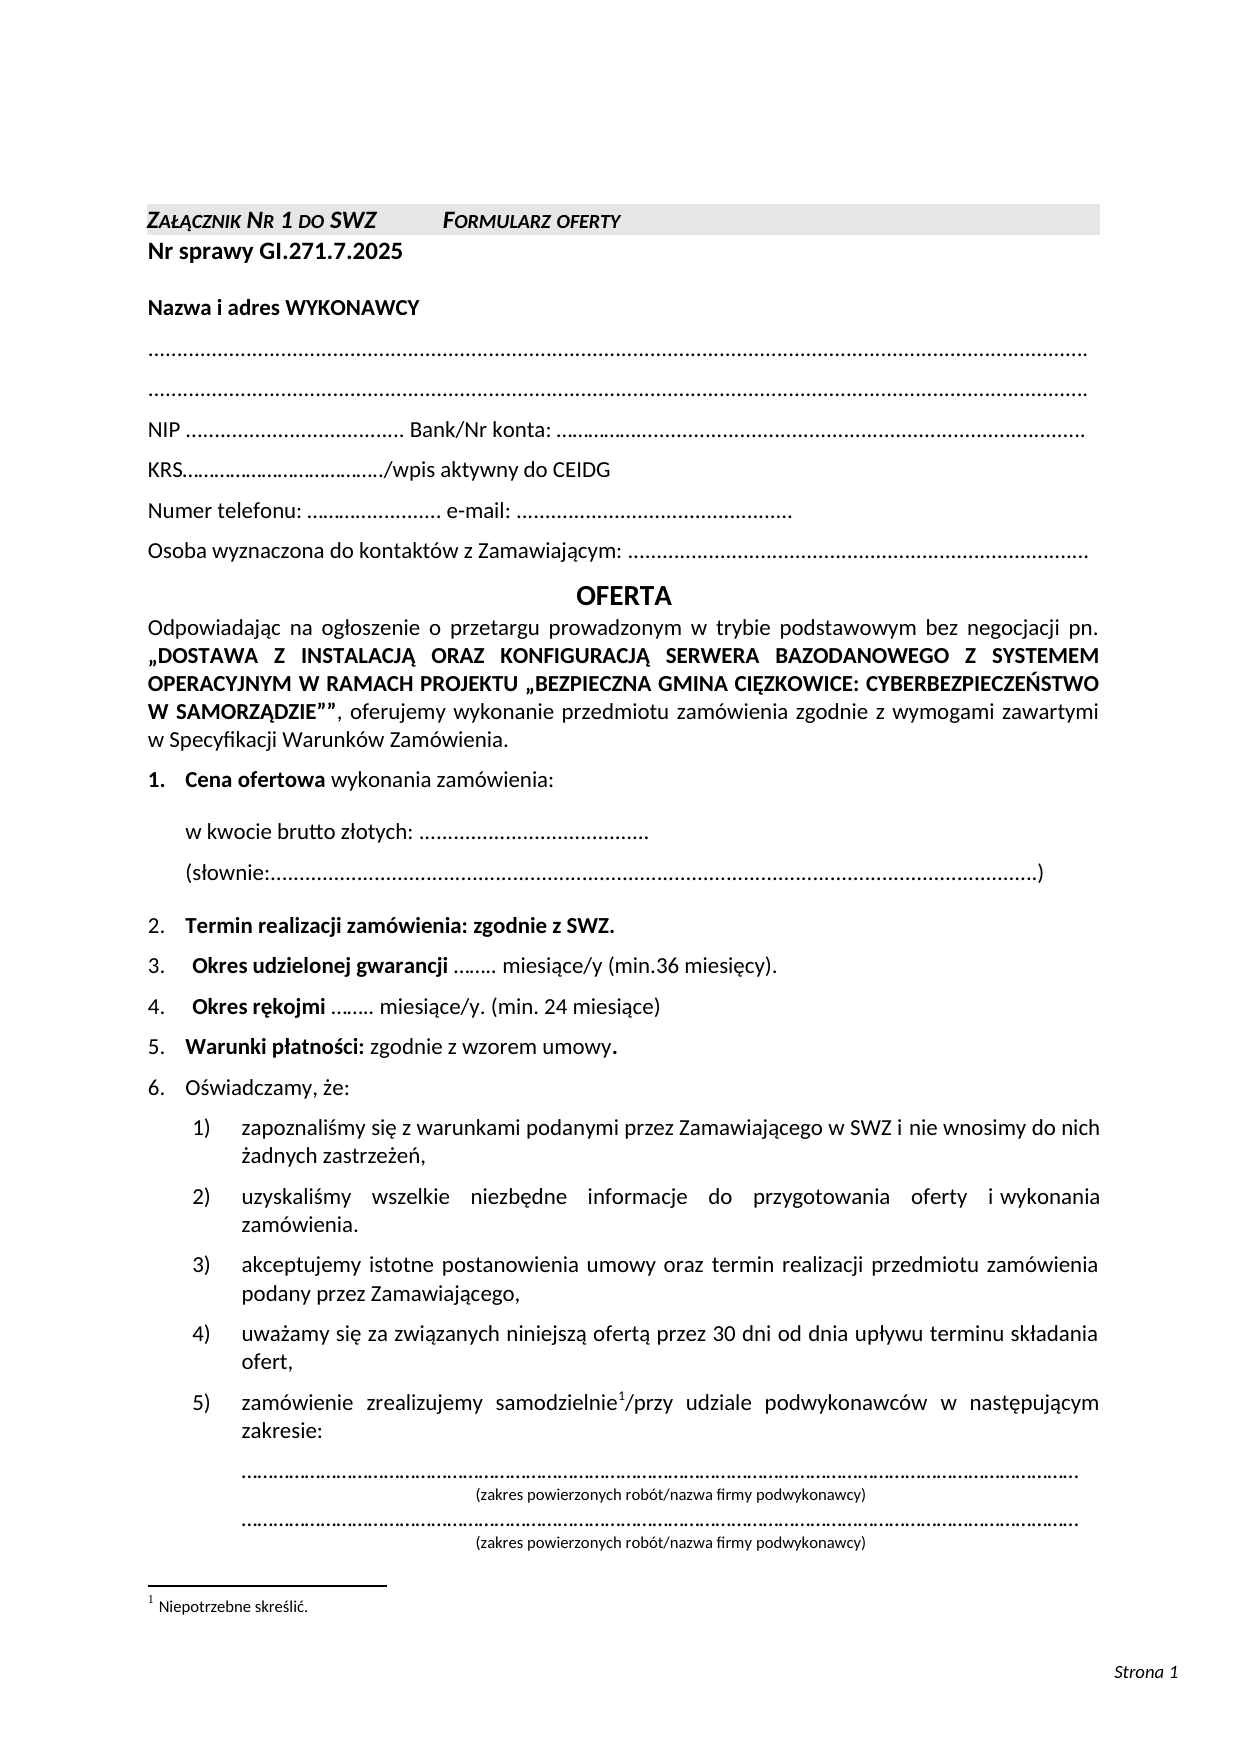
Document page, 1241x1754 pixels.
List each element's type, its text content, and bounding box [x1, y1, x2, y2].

list uzyskaliśmy wszelkie niezbędne informacje do przygotowania oferty i wykonania zamówienia. [192, 1182, 1100, 1238]
text NIP ...................................... Bank/Nr konta: …………….............................................................................. [148, 415, 1100, 443]
list Okres udzielonej gwarancji …….. miesiące/y (min.36 miesięcy). [148, 951, 1100, 979]
subtitle Formularz oferty [147, 204, 1100, 235]
list uważamy się za związanych niniejszą ofertą przez 30 dni od dnia upływu terminu składania ofert, [192, 1319, 1100, 1375]
text Numer telefonu: ………............... e-mail: ................................................ [148, 496, 1100, 524]
text (słownie:.....................................................................................................................................) [185, 858, 1100, 886]
text …………………………………………………………………………………………………………………………………………… [241, 1456, 1100, 1484]
text w kwocie brutto złotych: ........................................ [185, 817, 1100, 845]
text Osoba wyznaczona do kontaktów z Zamawiającym: ................................................................................ [148, 537, 1100, 564]
list Oświadczamy, że: [148, 1073, 1100, 1101]
text …………………………………………………………………………………………………………………………………………… [241, 1504, 1100, 1533]
list Warunki płatności: zgodnie z wzorem umowy. [148, 1032, 1100, 1061]
text (zakres powierzonych robót/nazwa firmy podwykonawcy) [241, 1484, 1100, 1504]
text Nazwa i adres WYKONAWCY [148, 293, 1100, 321]
text ................................................................................................................................................................... [148, 374, 1100, 402]
list Termin realizacji zamówienia: zgodnie z SWZ. [148, 911, 1100, 939]
text (zakres powierzonych robót/nazwa firmy podwykonawcy) [241, 1533, 1100, 1553]
list akceptujemy istotne postanowienia umowy oraz termin realizacji przedmiotu zamówienia podany przez Zamawiającego, [192, 1251, 1100, 1307]
text OFERTA [148, 577, 1100, 613]
list zamówienie zrealizujemy samodzielnie/przy udziale podwykonawców w następującym zakresie: [192, 1388, 1100, 1444]
text Odpowiadając na ogłoszenie o przetargu prowadzonym w trybie podstawowym bez negocjacji pn. „DOSTAWA Z INSTALACJĄ ORAZ KONFIGURACJĄ SERWERA BAZODANOWEGO Z SYSTEMEM OPERACYJNYM W RAMACH PROJEKTU „BEZPIECZNA GMINA CIĘZKOWICE: CYBERBEZPIECZEŃSTWO W SAMORZĄDZIE””, oferujemy wykonanie przedmiotu zamówienia zgodnie z wymogami zawartymi w Specyfikacji Warunków Zamówienia. [148, 613, 1100, 753]
list Okres rękojmi …….. miesiące/y. (min. 24 miesiące) [148, 992, 1100, 1020]
text KRS………………………………../wpis aktywny do CEIDG [148, 456, 1100, 483]
list Cena ofertowa wykonania zamówienia: [148, 765, 1100, 817]
text Nr sprawy GI.271.7.2025 [148, 235, 1100, 265]
list zapoznaliśmy się z warunkami podanymi przez Zamawiającego w SWZ i nie wnosimy do nich żadnych zastrzeżeń, [192, 1113, 1100, 1169]
text ................................................................................................................................................................... [148, 334, 1100, 362]
